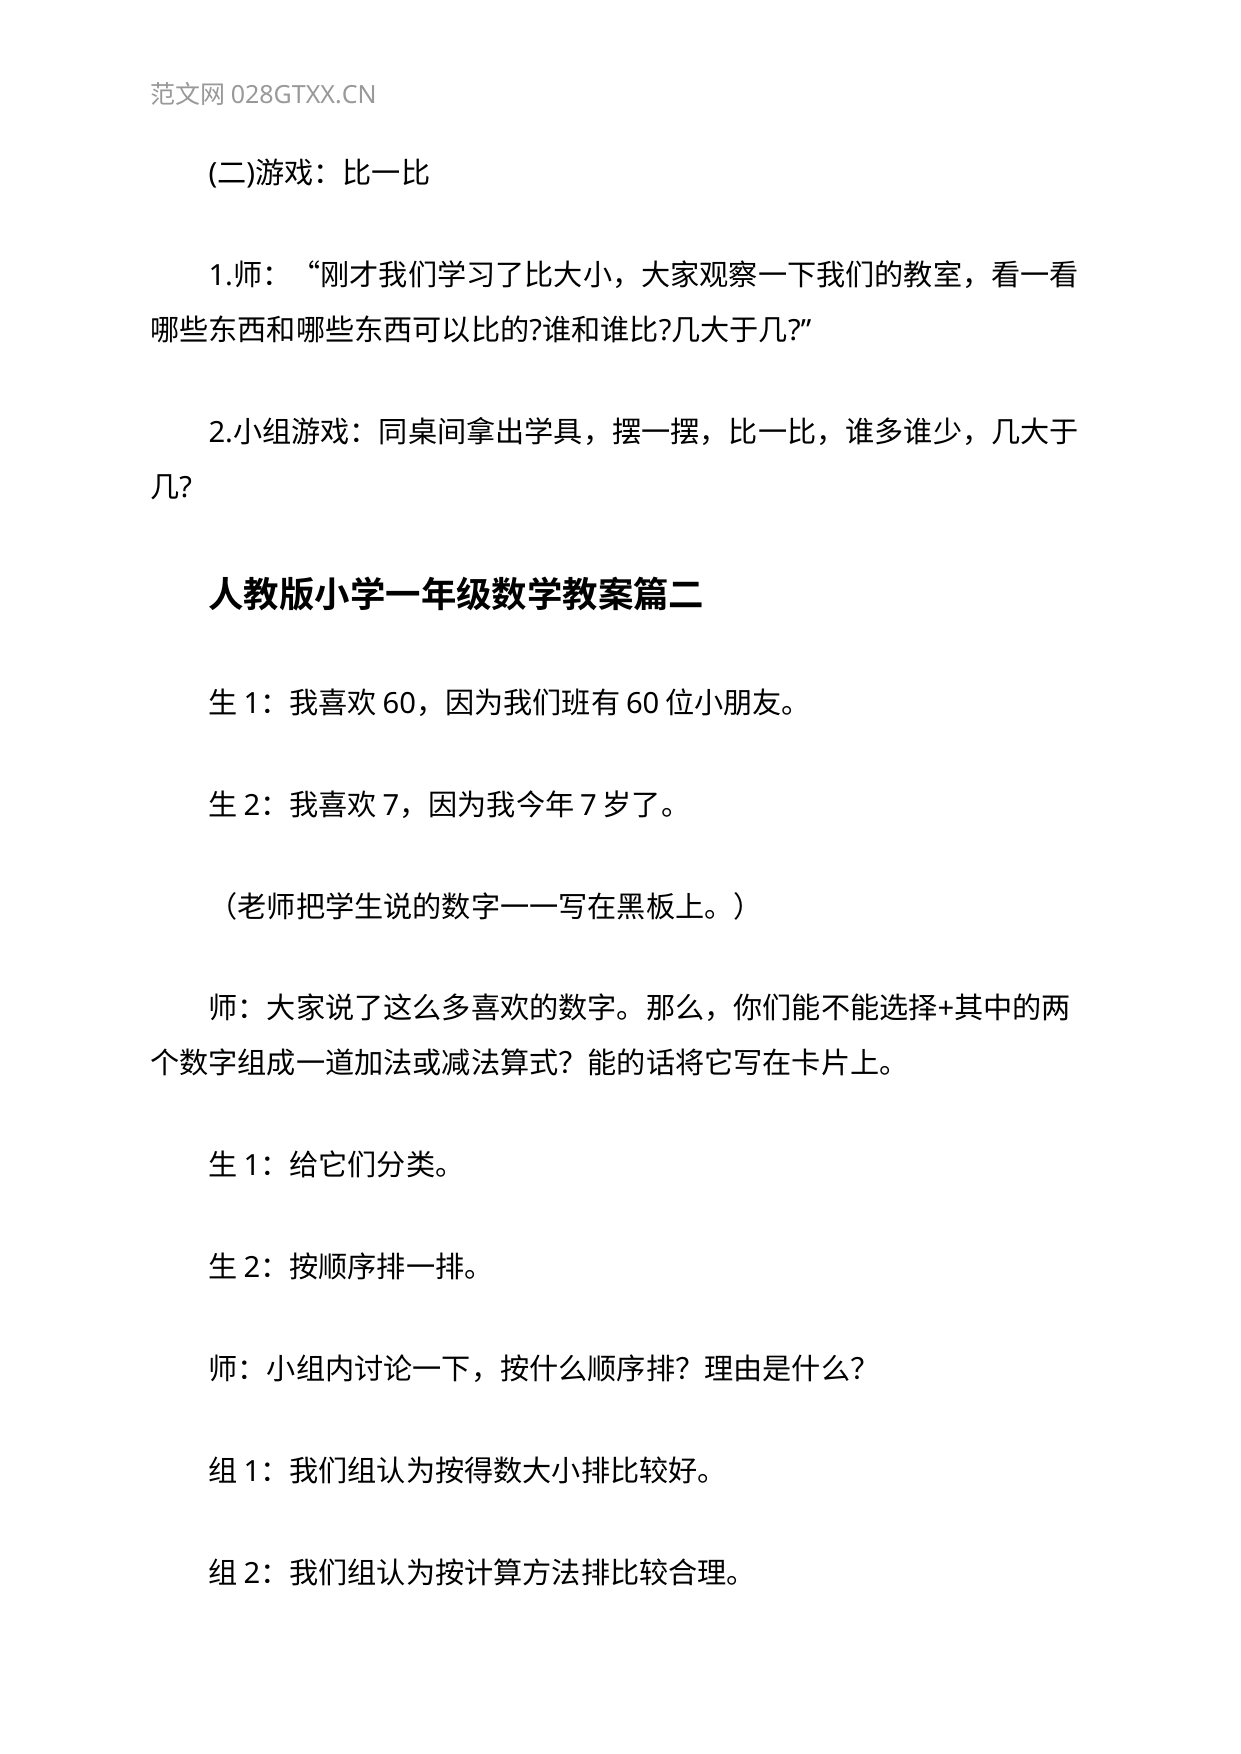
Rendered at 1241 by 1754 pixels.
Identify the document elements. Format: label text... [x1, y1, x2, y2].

text 师：大家说了这么多喜欢的数字。那么，你们能不能选择+其中的两个数字组成一道加法或减法算式？能的话将它写在卡片上。 [150, 985, 1090, 1082]
text (二)游戏：比一比 [150, 150, 1090, 192]
text 人教版小学一年级数学教案篇二 [150, 566, 1090, 617]
text 2.小组游戏：同桌间拿出学具，摆一摆，比一比，谁多谁少，几大于几? [150, 409, 1090, 506]
text （老师把学生说的数字一一写在黑板上。） [150, 883, 1090, 926]
text 生1：我喜欢60，因为我们班有60位小朋友。 [150, 679, 1090, 722]
text 师：小组内讨论一下，按什么顺序排？理由是什么？ [150, 1346, 1090, 1388]
text 组2：我们组认为按计算方法排比较合理。 [150, 1549, 1090, 1592]
text 生1：给它们分类。 [150, 1142, 1090, 1184]
text 生2：我喜欢7，因为我今年7岁了。 [150, 781, 1090, 824]
text 1.师：“刚才我们学习了比大小，大家观察一下我们的教室，看一看哪些东西和哪些东西可以比的?谁和谁比?几大于几?” [150, 252, 1090, 349]
text 组1：我们组认为按得数大小排比较好。 [150, 1448, 1090, 1490]
text 生2：按顺序排一排。 [150, 1244, 1090, 1286]
